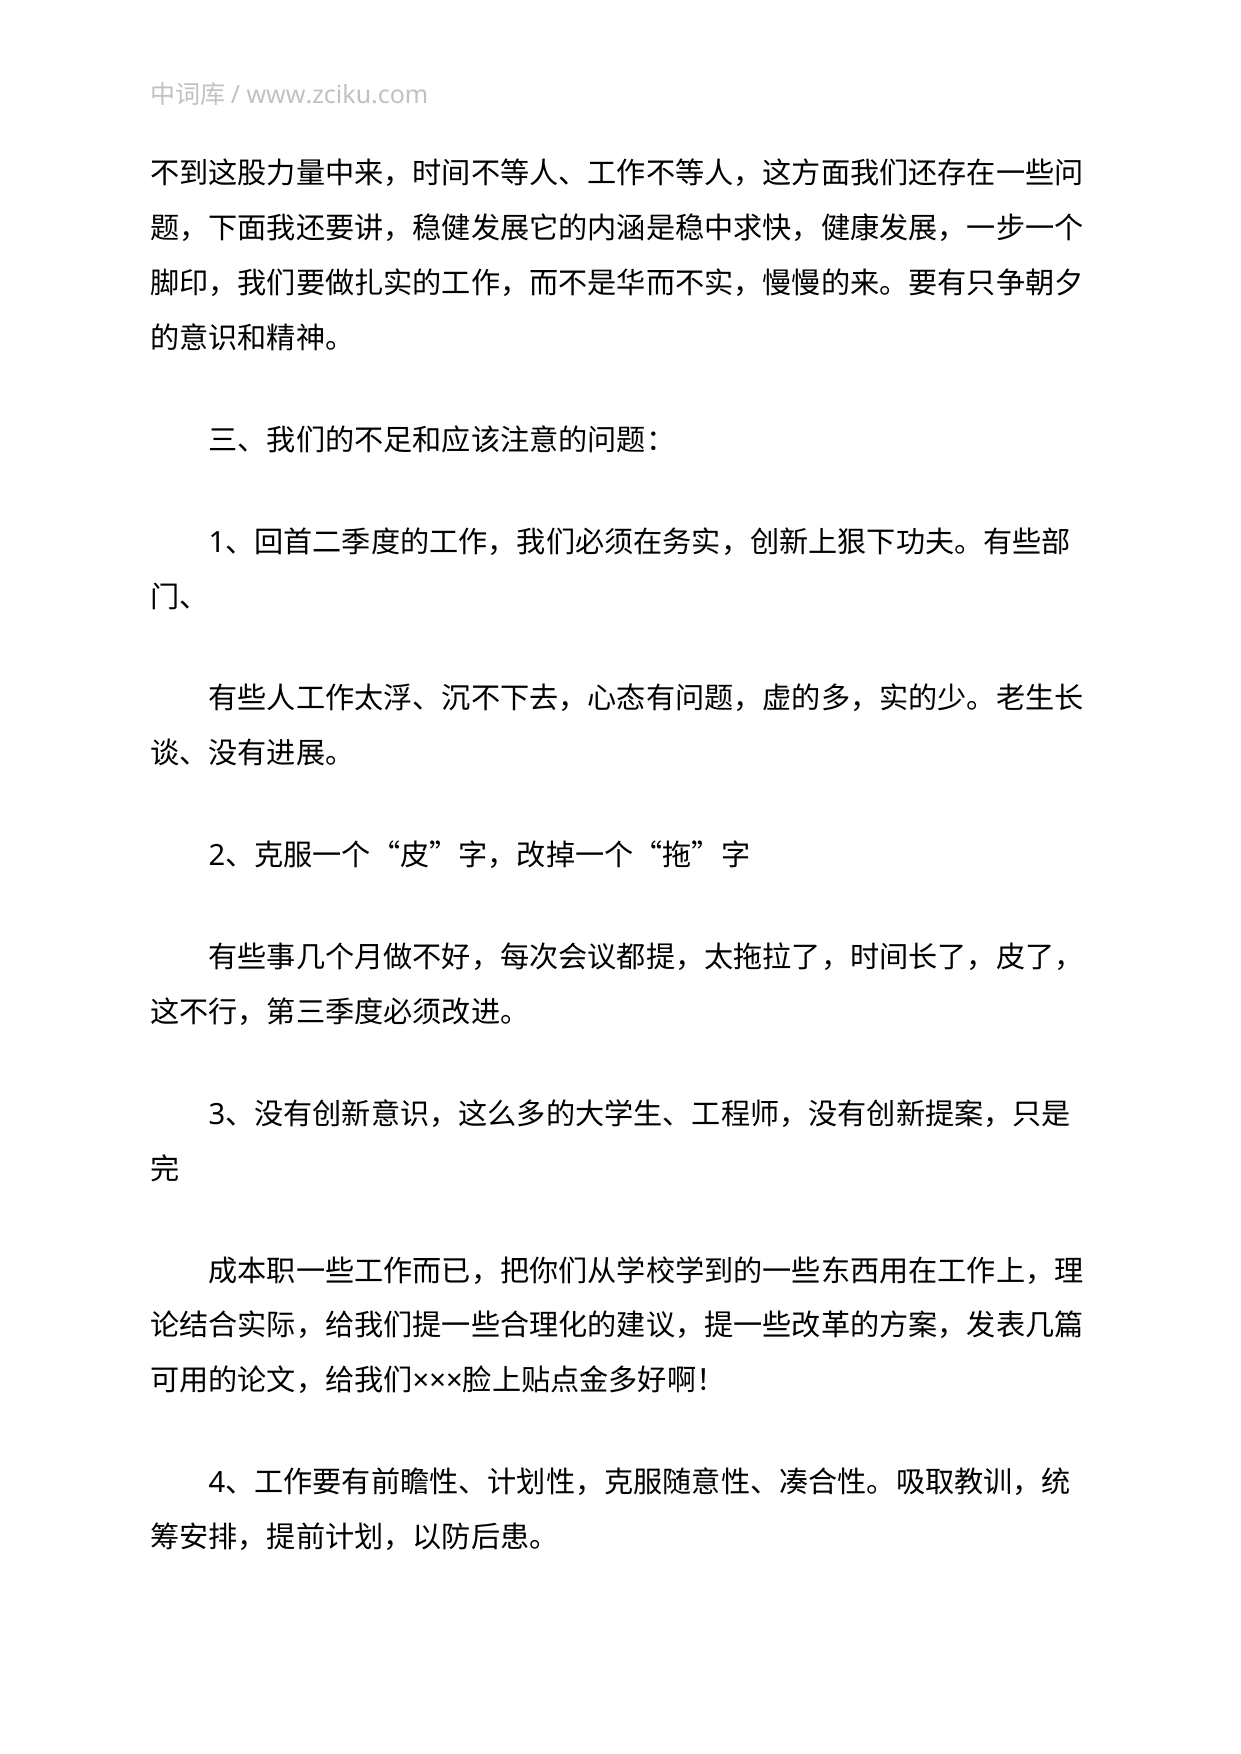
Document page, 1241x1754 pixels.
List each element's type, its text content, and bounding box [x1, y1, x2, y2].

text 3、没有创新意识，这么多的大学生、工程师，没有创新提案，只是完 [150, 1090, 1090, 1188]
text 成本职一些工作而已，把你们从学校学到的一些东西用在工作上，理论结合实际，给我们提一些合理化的建议，提一些改革的方案，发表几篇可用的论文，给我们×××脸上贴点金多好啊！ [150, 1247, 1090, 1399]
text 2、克服一个“皮”字，改掉一个“拖”字 [150, 832, 1090, 874]
text 有些事几个月做不好，每次会议都提，太拖拉了，时间长了，皮了，这不行，第三季度必须改进。 [150, 934, 1090, 1031]
text 1、回首二季度的工作，我们必须在务实，创新上狠下功夫。有些部门、 [150, 518, 1090, 616]
text 4、工作要有前瞻性、计划性，克服随意性、凑合性。吸取教训，统筹安排，提前计划，以防后患。 [150, 1459, 1090, 1556]
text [150, 150, 1090, 357]
text 三、我们的不足和应该注意的问题： [150, 416, 1090, 459]
text 有些人工作太浮、沉不下去，心态有问题，虚的多，实的少。老生长谈、没有进展。 [150, 675, 1090, 772]
